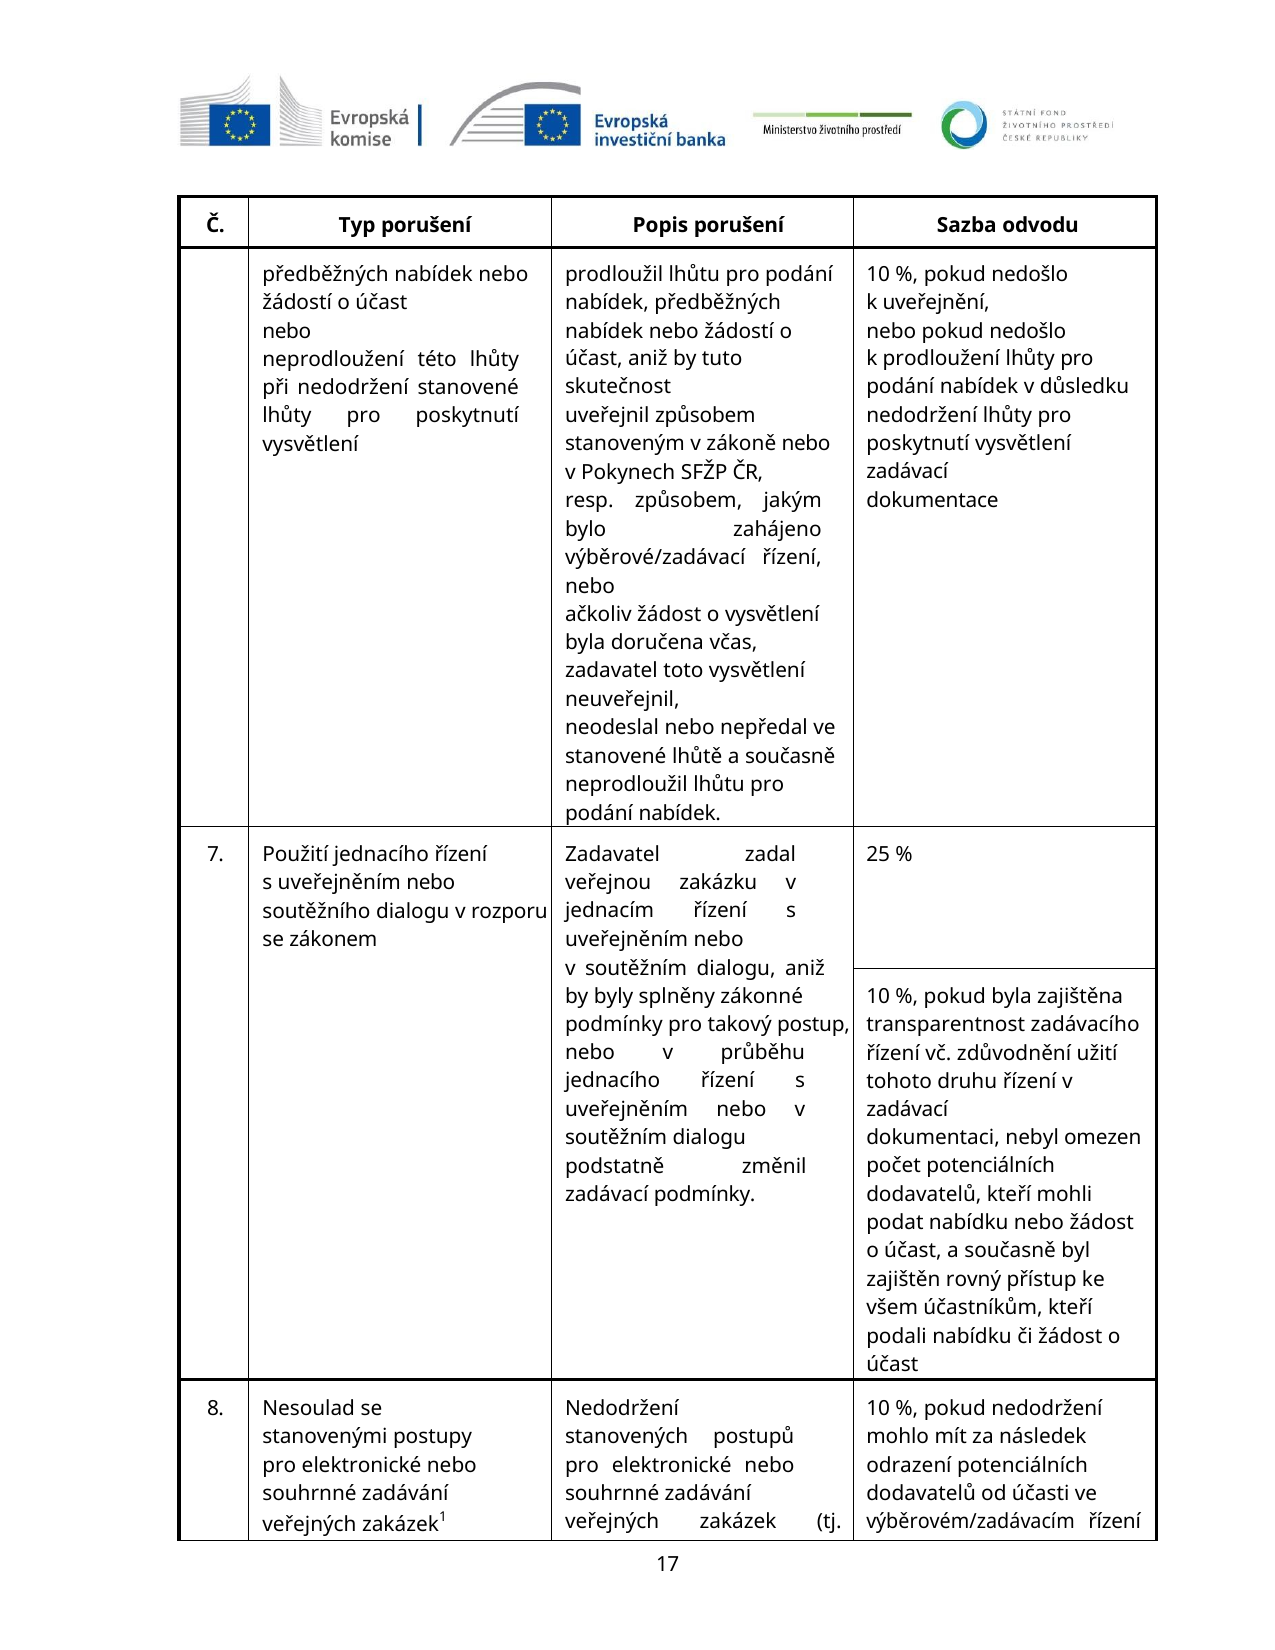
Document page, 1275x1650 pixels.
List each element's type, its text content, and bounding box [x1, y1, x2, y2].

table_cell Nedodržení stanovených postupů pro elektronické nebo souhrnné zadávání veřejných zakázek (tj. rámcové dohody, dynamické nákupní [552, 1381, 853, 1540]
table_cell 10 %, pokud nedodržení mohlo mít za následek odrazení potenciálních dodavatelů od účasti ve výběrovém/zadávacím řízení [854, 1381, 1155, 1540]
table_header Typ porušení [249, 198, 551, 246]
table_cell 7. [181, 827, 248, 1378]
table_cell [181, 249, 248, 826]
table_cell 10 %, pokud nedošlo k uveřejnění, nebo pokud nedošlo k prodloužení lhůty pro podání nabídek v důsledku nedodržení lhůty pro poskytnutí vysvětlení zadávací dokumentace [854, 249, 1155, 826]
table_cell prodloužil lhůtu pro podání nabídek, předběžných nabídek nebo žádostí o účast, aniž by tuto skutečnost uveřejnil způsobem stanoveným v zákoně nebo v Pokynech SFŽP ČR, resp. způsobem, jakým bylo zahájeno výběrové/zadávací řízení, nebo ačkoliv žádost o vysvětlení byla doručena včas, zadavatel toto vysvětlení neuveřejnil, neodeslal nebo nepředal ve stanovené lhůtě a současně neprodloužil lhůtu pro podání nabídek. [552, 249, 853, 826]
picture [177, 73, 1115, 150]
table_cell Použití jednacího řízení s uveřejněním nebo soutěžního dialogu v rozporu se zákonem [249, 827, 551, 1378]
table_cell Nesoulad se stanovenými postupy pro elektronické nebo souhrnné zadávání veřejných zakázek1 [249, 1381, 551, 1540]
table_header Č. [181, 198, 248, 246]
table_cell 8. [181, 1381, 248, 1540]
table_header Popis porušení [552, 198, 853, 246]
table_cell Zadavatel zadal veřejnou zakázku v jednacím řízení s uveřejněním nebo v soutěžním dialogu, aniž by byly splněny zákonné podmínky pro takový postup, nebo v průběhu jednacího řízení s uveřejněním nebo v soutěžním dialogu podstatně změnil zadávací podmínky. [552, 827, 853, 1378]
table_cell 10 %, pokud byla zajištěna transparentnost zadávacího řízení vč. zdůvodnění užití tohoto druhu řízení v zadávací dokumentaci, nebyl omezen počet potenciálních dodavatelů, kteří mohli podat nabídku nebo žádost o účast, a současně byl zajištěn rovný přístup ke všem účastníkům, kteří podali nabídku či žádost o účast [854, 969, 1155, 1378]
table_header Sazba odvodu [854, 198, 1155, 246]
table_cell předběžných nabídek nebo žádostí o účast nebo neprodloužení této lhůty při nedodržení stanovené lhůty pro poskytnutí vysvětlení [249, 249, 551, 826]
table_cell 25 % [854, 827, 1155, 967]
